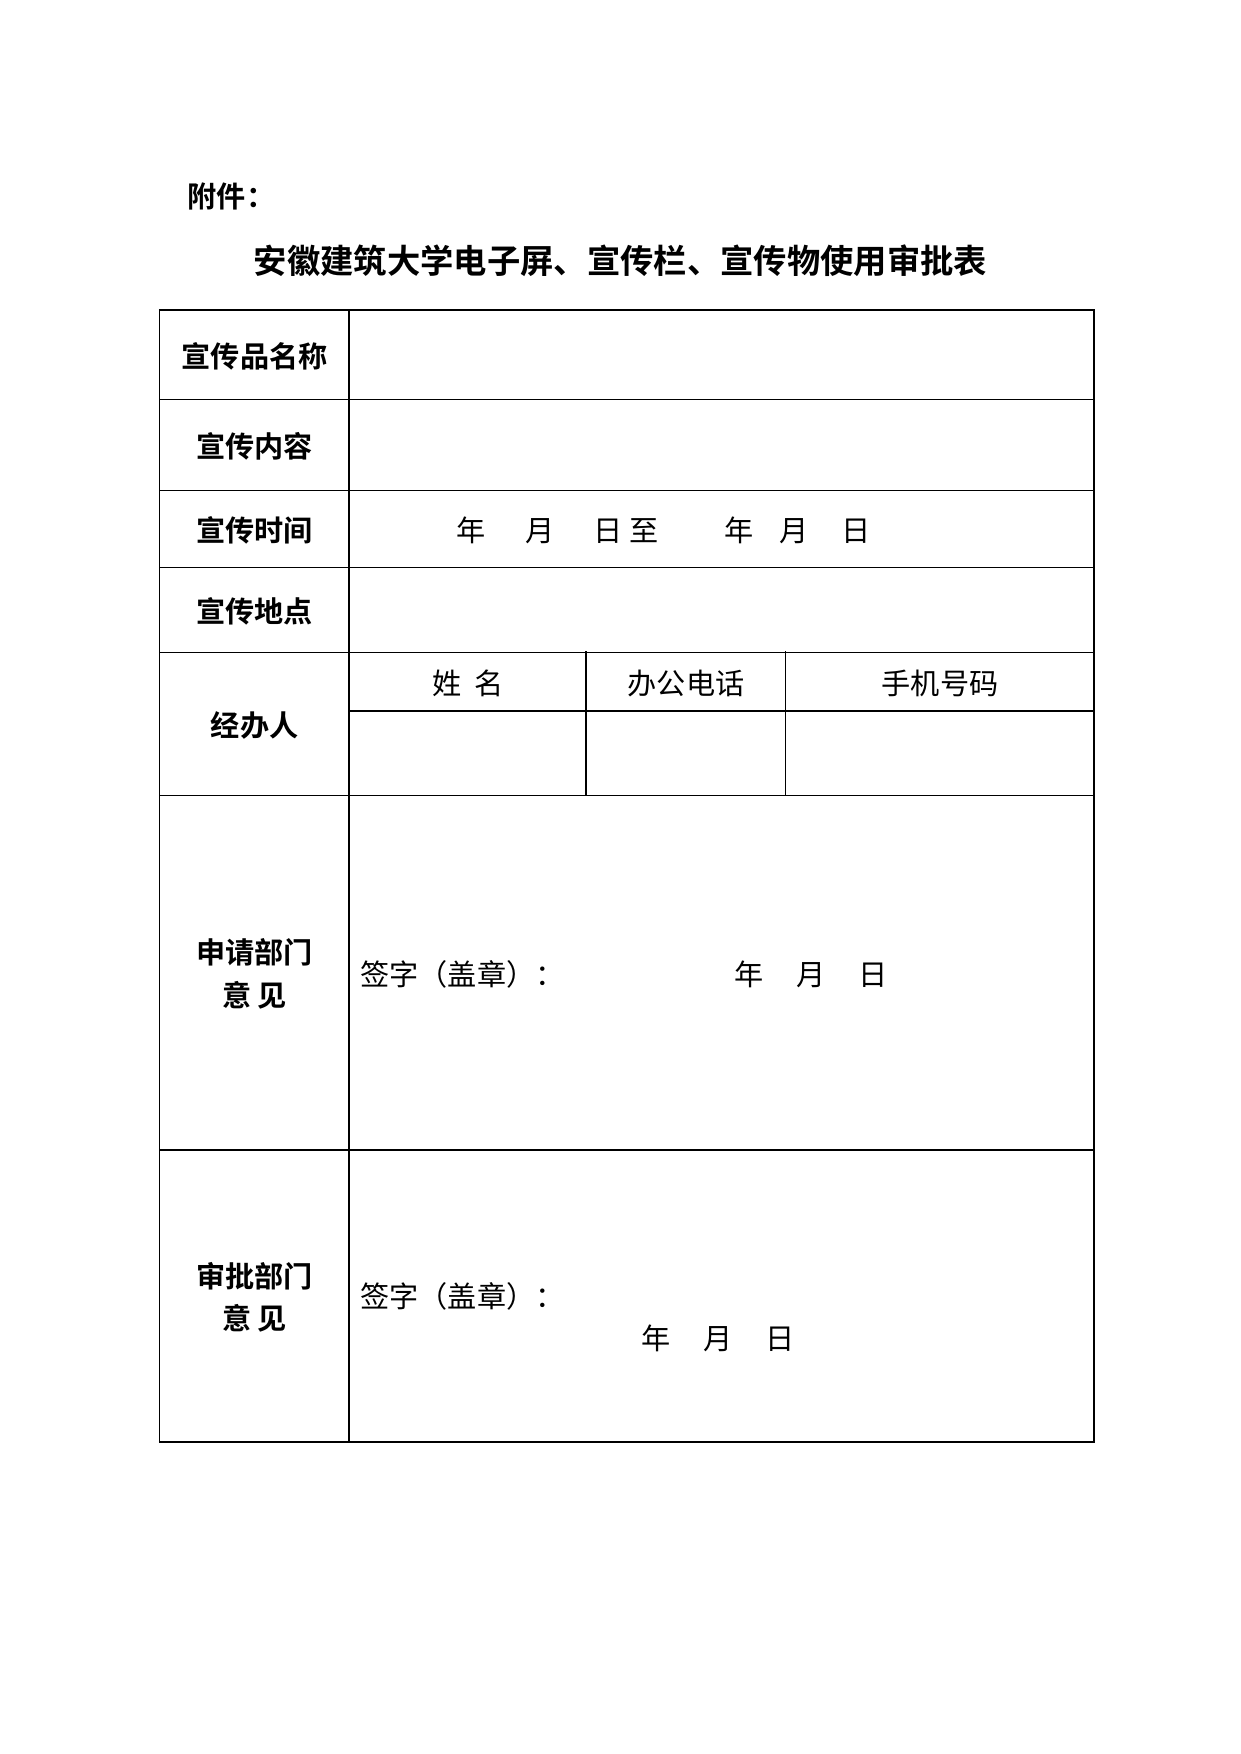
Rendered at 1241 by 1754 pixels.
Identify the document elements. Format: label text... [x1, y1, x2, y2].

table_cell 办公电话 [587, 653, 785, 710]
table_cell 宣传时间 [160, 491, 348, 566]
text 安徽建筑大学电子屏、宣传栏、宣传物使用审批表 [187, 227, 1053, 292]
table_cell 宣传内容 [160, 400, 348, 489]
table_cell 年 月 日 至 年 月 日 [350, 491, 1093, 566]
table_cell 姓 名 [350, 653, 585, 710]
table_cell 经办人 [160, 653, 348, 794]
table_cell 审批部门 意 见 [160, 1151, 348, 1441]
table_cell [350, 400, 1093, 489]
table_cell 宣传地点 [160, 568, 348, 651]
table_cell [350, 712, 585, 794]
table_cell [350, 568, 1093, 651]
table_cell 签字（盖章）： 年 月 日 [350, 1151, 1093, 1441]
table_header 宣传品名称 [160, 311, 348, 399]
table_header [350, 311, 1093, 399]
table_cell 手机号码 [786, 653, 1093, 710]
table_cell 申请部门 意 见 [160, 796, 348, 1149]
table_cell [786, 712, 1093, 794]
table_cell 签字（盖章）： 年 月 日 [350, 796, 1093, 1149]
text 附件： [187, 162, 1053, 227]
table_cell [587, 712, 785, 794]
